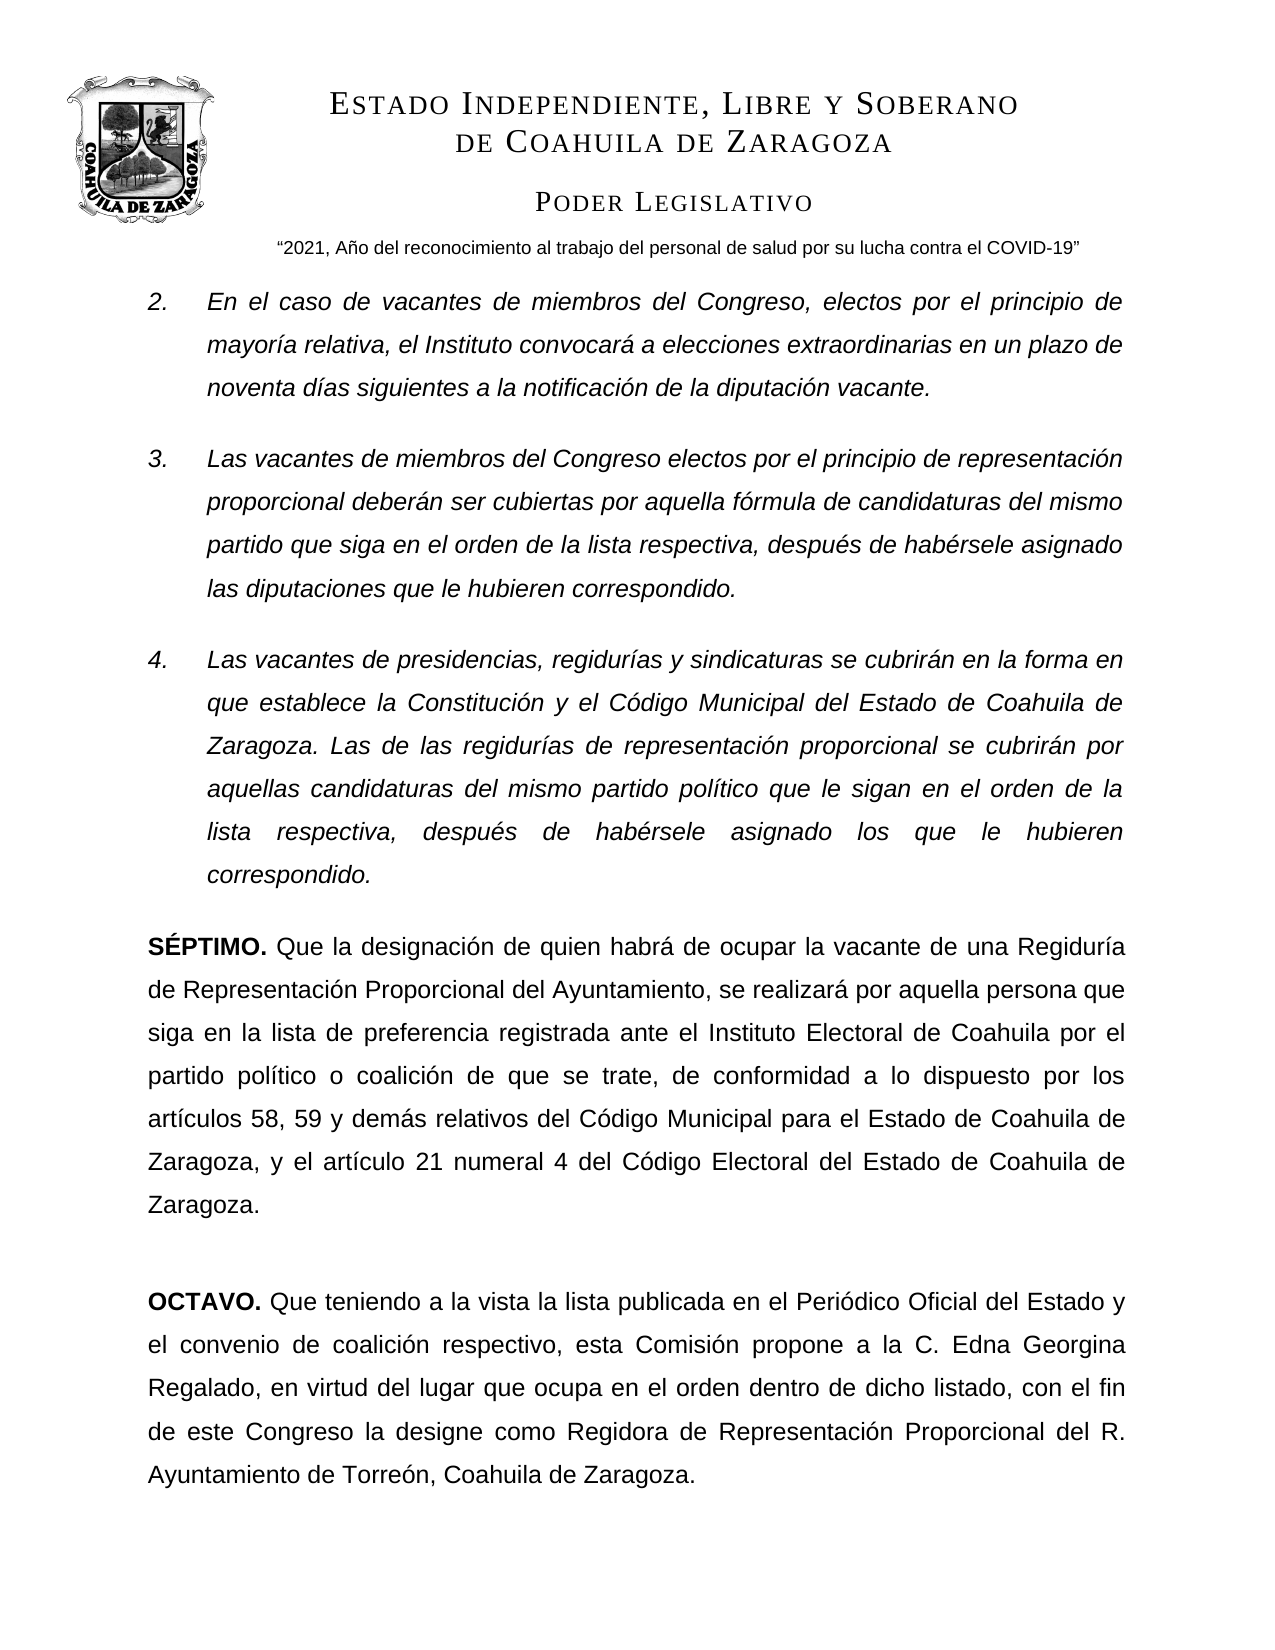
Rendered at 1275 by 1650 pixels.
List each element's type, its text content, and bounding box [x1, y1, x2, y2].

text OCTAVO. Que teniendo a la vista la lista publicada en el Periódico Oficial del Estado y el convenio de coalición respectivo, esta Comisión propone a la C. Edna Georgina Regalado, en virtud del lugar que ocupa en el orden dentro de dicho listado, con el fin de este Congreso la designe como Regidora de Representación Proporcional del R. Ayuntamiento de Torreón, Coahuila de Zaragoza. [148, 1287, 1127, 1488]
text 4. Las vacantes de presidencias, regidurías y sindicaturas se cubrirán en la forma en que establece la Constitución y el Código Municipal del Estado de Coahuila de Zaragoza. Las de las regidurías de representación proporcional se cubrirán por aquellas candidaturas del mismo partido político que le sigan en el orden de la lista respectiva, después de habérsele asignado los que le hubieren correspondido. [148, 645, 1127, 889]
picture [66, 76, 215, 223]
text 3. Las vacantes de miembros del Congreso electos por el principio de representación proporcional deberán ser cubiertas por aquella fórmula de candidaturas del mismo partido que siga en el orden de la lista respectiva, después de habérsele asignado las diputaciones que le hubieren correspondido. [148, 444, 1127, 602]
text 2. En el caso de vacantes de miembros del Congreso, electos por el principio de mayoría relativa, el Instituto convocará a elecciones extraordinarias en un plazo de noventa días siguientes a la notificación de la diputación vacante. [148, 287, 1127, 402]
text SÉPTIMO. Que la designación de quien habrá de ocupar la vacante de una Regiduría de Representación Proporcional del Ayuntamiento, se realizará por aquella persona que siga en la lista de preferencia registrada ante el Instituto Electoral de Coahuila por el partido político o coalición de que se trate, de conformidad a lo dispuesto por los artículos 58, 59 y demás relativos del Código Municipal para el Estado de Coahuila de Zaragoza, y el artículo 21 numeral 4 del Código Electoral del Estado de Coahuila de Zaragoza. [148, 931, 1127, 1219]
